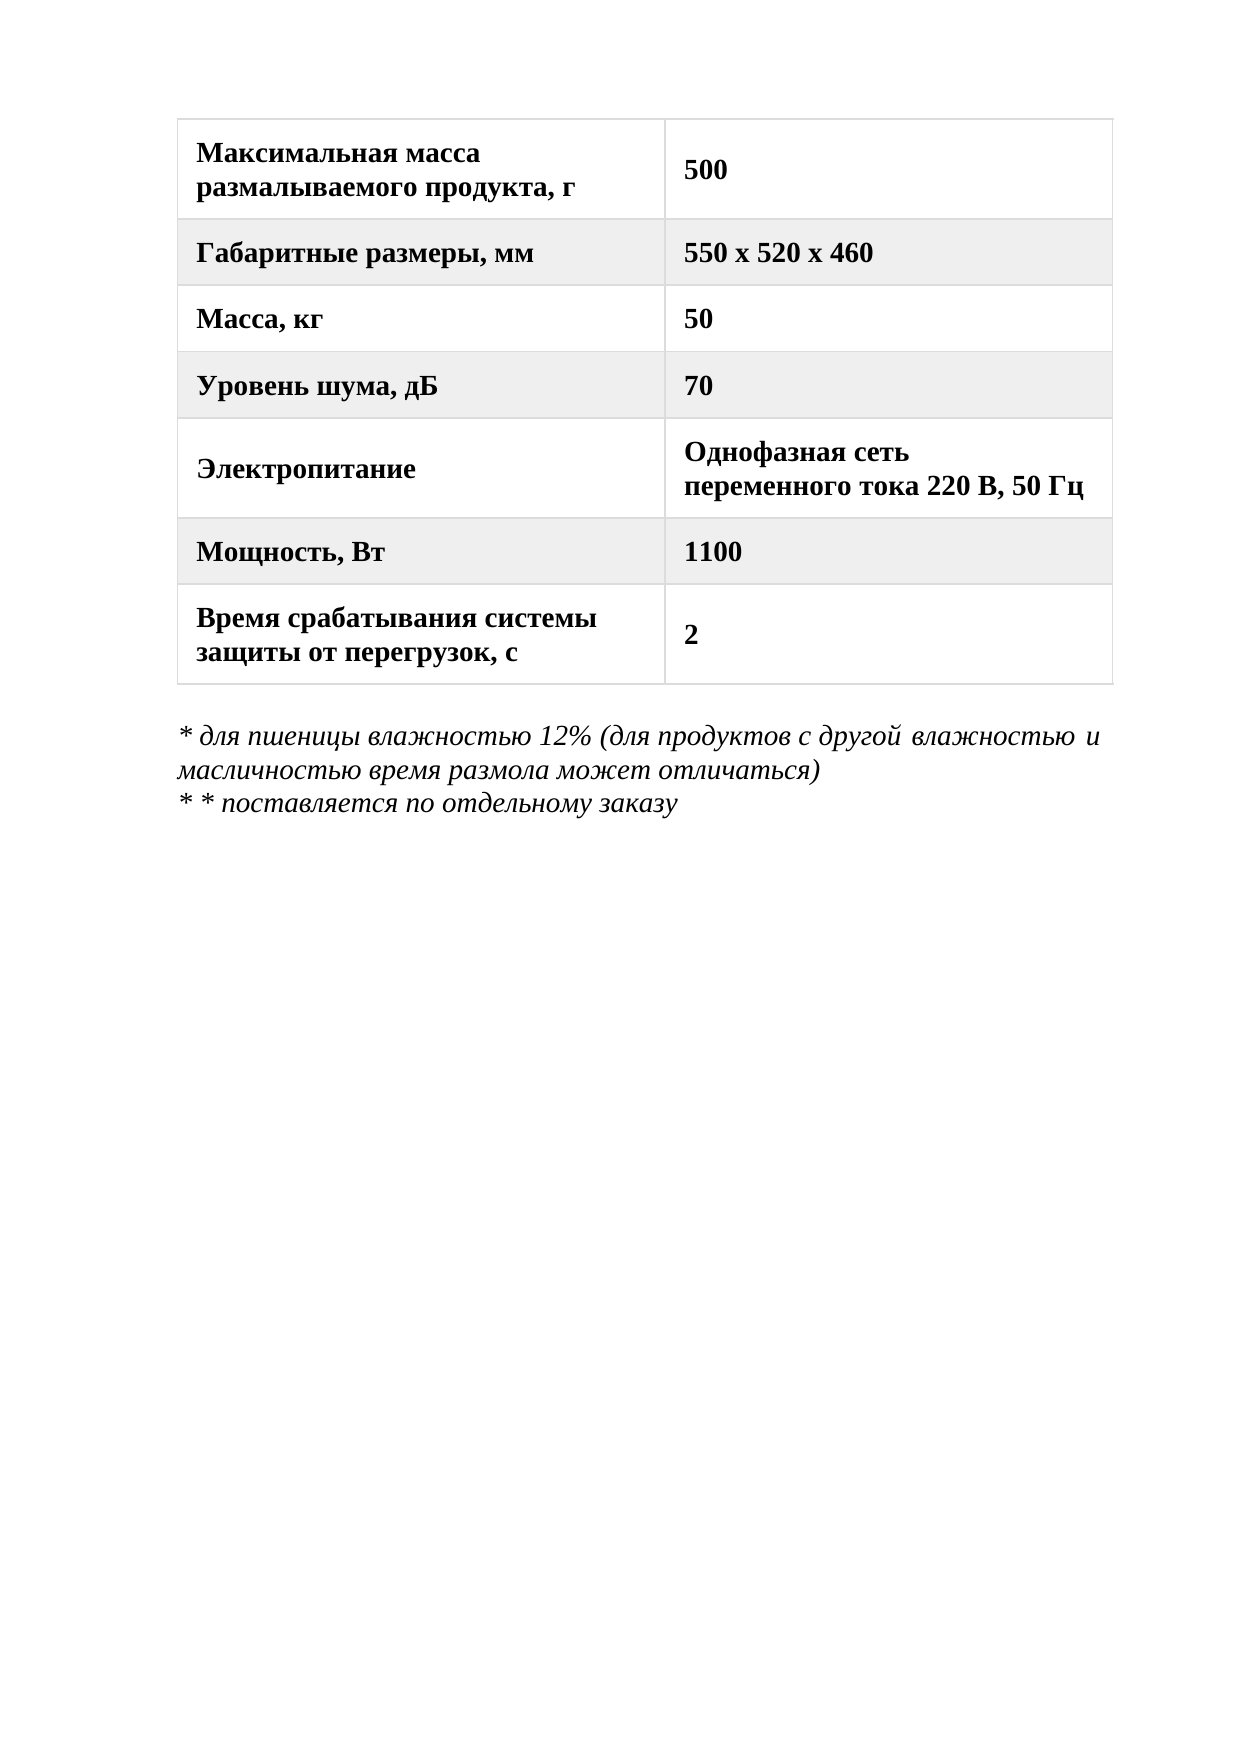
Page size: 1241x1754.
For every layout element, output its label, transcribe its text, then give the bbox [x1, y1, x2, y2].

table_cell Габаритные размеры, мм [178, 220, 664, 284]
text * для пшеницы влажностью 12% (для продуктов с другой влажностью и масличностью время размола может отличаться) * * поставляется по отдельному заказу [177, 718, 1152, 819]
table_cell Время срабатывания системы защиты от перегрузок, с [178, 585, 664, 683]
table_cell 70 [666, 352, 1112, 417]
table_cell 1100 [666, 519, 1112, 583]
table_cell 500 [666, 120, 1112, 218]
table_cell Максимальная масса размалываемого продукта, г [178, 120, 664, 218]
table_cell Масса, кг [178, 286, 664, 351]
table_cell 2 [666, 585, 1112, 683]
table_cell Однофазная сеть переменного тока 220 В, 50 Гц [666, 419, 1112, 517]
table_cell 50 [666, 286, 1112, 351]
table_cell 550 х 520 х 460 [666, 220, 1112, 284]
table_cell Мощность, Вт [178, 519, 664, 583]
table_cell Уровень шума, дБ [178, 352, 664, 417]
table_cell Электропитание [178, 419, 664, 517]
